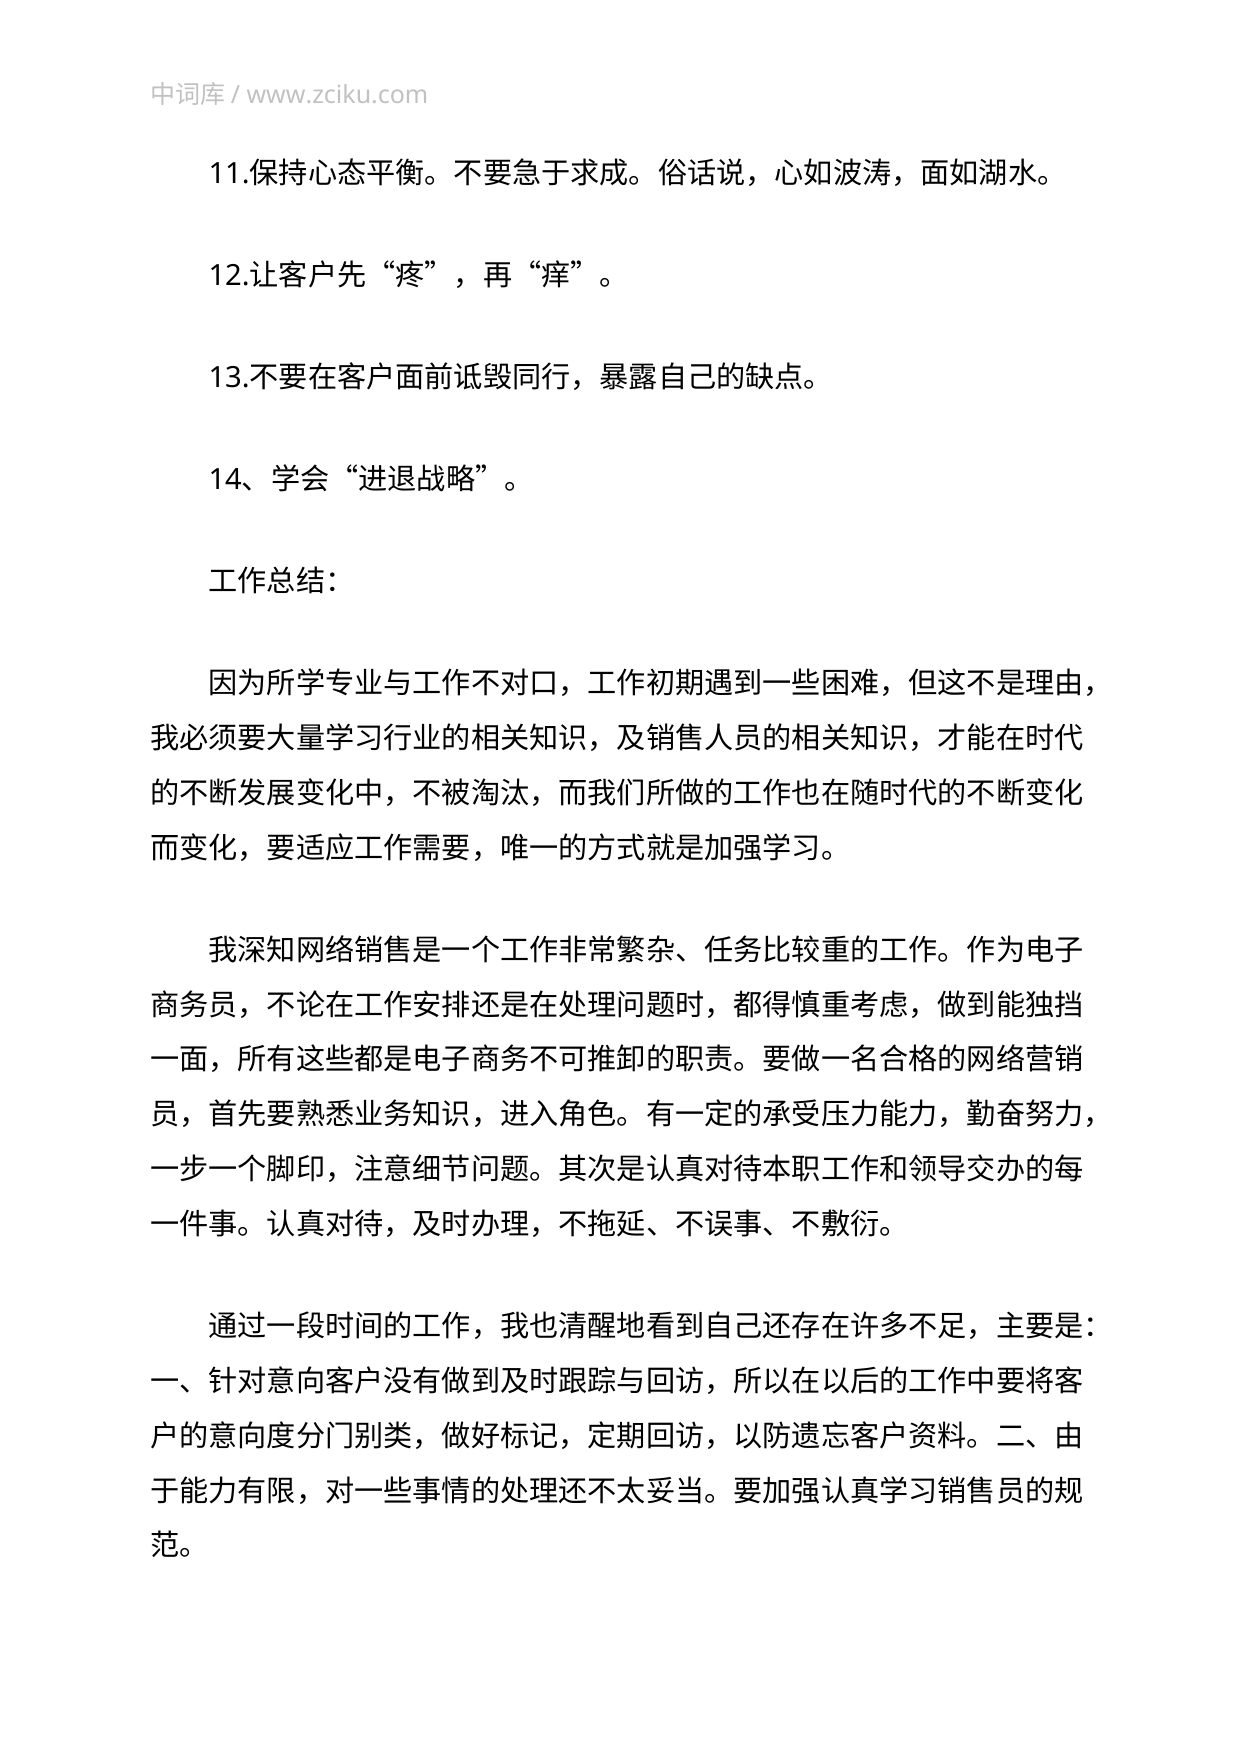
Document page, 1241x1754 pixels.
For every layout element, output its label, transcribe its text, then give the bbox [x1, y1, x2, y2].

text 14、学会“进退战略”。 [150, 456, 1090, 498]
text 因为所学专业与工作不对口，工作初期遇到一些困难，但这不是理由，我必须要大量学习行业的相关知识，及销售人员的相关知识，才能在时代的不断发展变化中，不被淘汰，而我们所做的工作也在随时代的不断变化而变化，要适应工作需要，唯一的方式就是加强学习。 [150, 660, 1090, 867]
text 工作总结： [150, 558, 1090, 600]
text 通过一段时间的工作，我也清醒地看到自己还存在许多不足，主要是：一、针对意向客户没有做到及时跟踪与回访，所以在以后的工作中要将客户的意向度分门别类，做好标记，定期回访，以防遗忘客户资料。二、由于能力有限，对一些事情的处理还不太妥当。要加强认真学习销售员的规范。 [150, 1302, 1090, 1564]
text 12.让客户先“疼”，再“痒”。 [150, 252, 1090, 294]
text 11.保持心态平衡。不要急于求成。俗话说，心如波涛，面如湖水。 [150, 150, 1090, 192]
text 13.不要在客户面前诋毁同行，暴露自己的缺点。 [150, 354, 1090, 396]
text 我深知网络销售是一个工作非常繁杂、任务比较重的工作。作为电子商务员，不论在工作安排还是在处理问题时，都得慎重考虑，做到能独挡一面，所有这些都是电子商务不可推卸的职责。要做一名合格的网络营销员，首先要熟悉业务知识，进入角色。有一定的承受压力能力，勤奋努力，一步一个脚印，注意细节问题。其次是认真对待本职工作和领导交办的每一件事。认真对待，及时办理，不拖延、不误事、不敷衍。 [150, 926, 1090, 1243]
